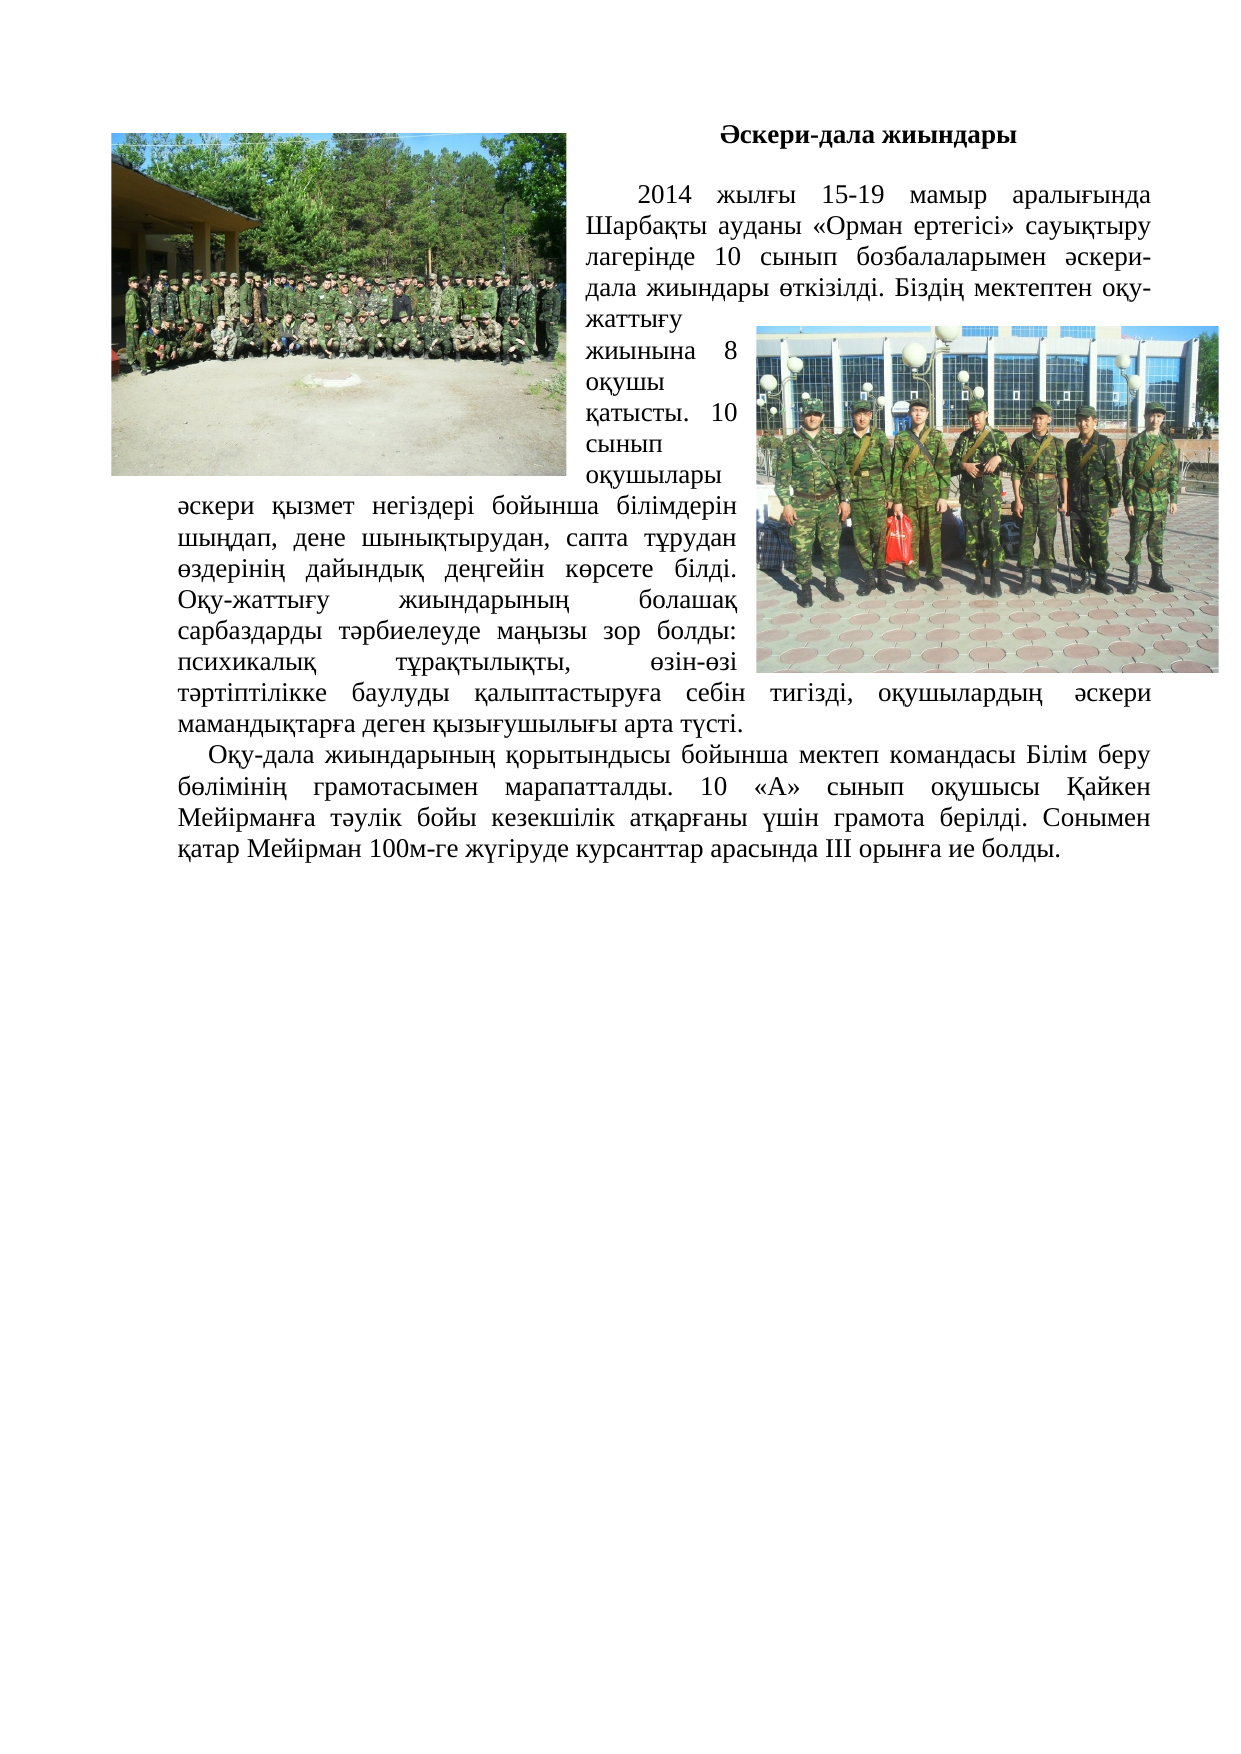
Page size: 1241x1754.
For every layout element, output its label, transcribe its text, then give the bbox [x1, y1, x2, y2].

picture [756, 326, 1219, 673]
text Әскери-дала жиындары [177, 118, 1152, 149]
text Оқу-дала жиындарының қорытындысы бойынша мектеп командасы Білім беру бөлімінің грамотасымен марапатталды. 10 «А» сынып оқушысы Қайкен Мейірманға тәулік бойы кезекшілік атқарғаны үшін грамота берілді. Сонымен қатар Мейірман 100м-ге жүгіруде курсанттар арасында III орынға ие болды. [177, 739, 1152, 863]
picture [111, 133, 567, 476]
